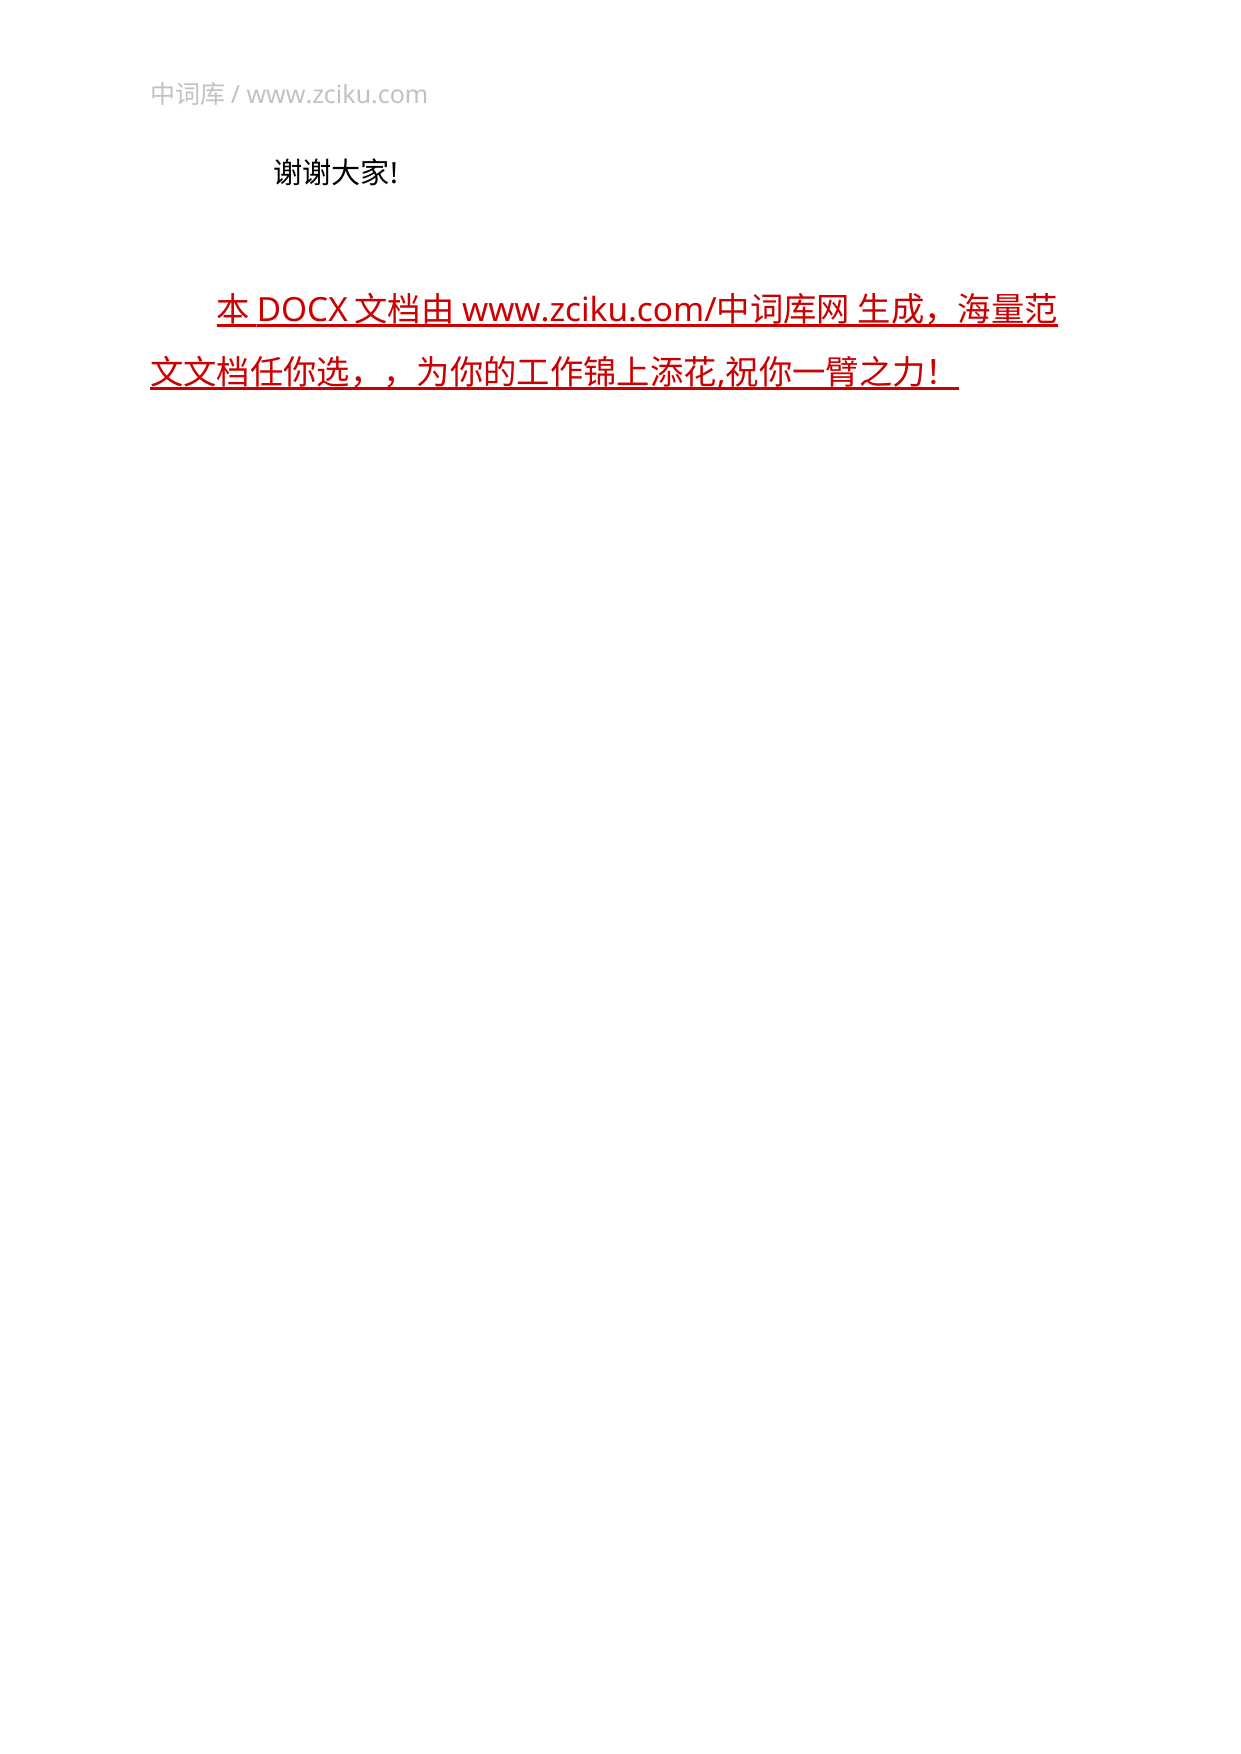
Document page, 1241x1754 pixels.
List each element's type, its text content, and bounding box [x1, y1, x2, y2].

text 本DOCX文档由 www.zciku.com/中词库网 生成，海量范文文档任你选，，为你的工作锦上添花,祝你一臂之力！ [150, 283, 1090, 394]
text 谢谢大家! [150, 150, 1090, 192]
